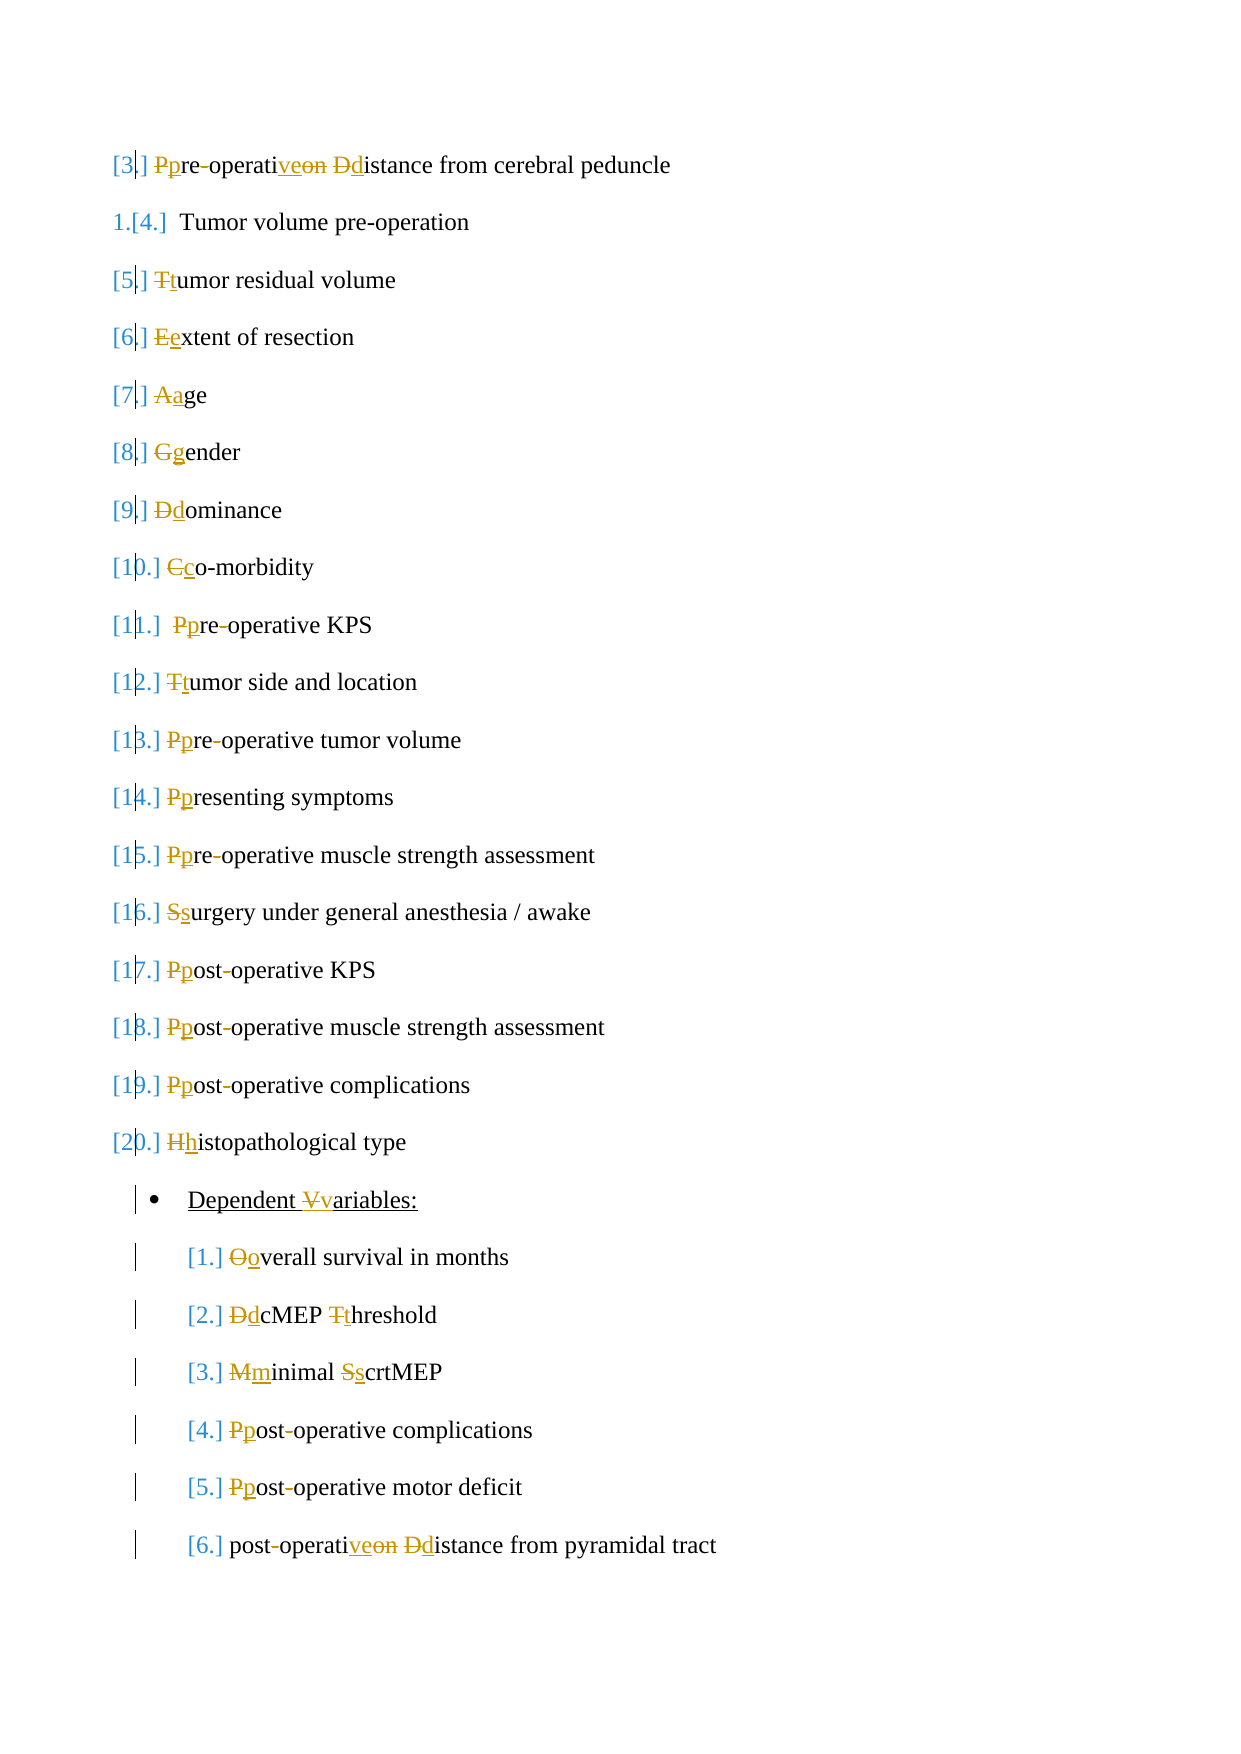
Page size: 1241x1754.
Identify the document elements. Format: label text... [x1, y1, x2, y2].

list ge [136, 380, 1152, 409]
list ender [112, 437, 135, 466]
list ostoperative complications [136, 1070, 1152, 1099]
list Tumor volume pre-operation [112, 207, 1152, 236]
list reoperative tumor volume [136, 725, 1152, 754]
list inimal crtMEP [187, 1357, 1152, 1386]
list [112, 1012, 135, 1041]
list xtent of resection [136, 322, 1152, 351]
list ostoperative muscle strength assessment [136, 1012, 1152, 1041]
list ominance [136, 495, 1152, 524]
list urgery under general anesthesia / awake [136, 897, 1152, 926]
list reoperati istance from cerebral peduncle [136, 150, 1152, 179]
list o-morbidity [112, 552, 135, 581]
list ominance [112, 495, 135, 524]
list postoperati istance from pyramidal tract [187, 1530, 1152, 1559]
list cMEP hreshold [187, 1300, 1152, 1329]
list ender [136, 437, 1152, 466]
list reoperative KPS [136, 610, 1152, 639]
list o-morbidity [136, 552, 1152, 581]
list umor residual volume [136, 265, 1152, 294]
list resenting symptoms [136, 782, 1152, 811]
list reoperative muscle strength assessment [136, 840, 1152, 869]
list ostoperative complications [187, 1415, 1152, 1444]
list ostoperative KPS [136, 955, 1152, 984]
list Dependent ariables: [150, 1185, 1152, 1214]
list ge [112, 380, 135, 409]
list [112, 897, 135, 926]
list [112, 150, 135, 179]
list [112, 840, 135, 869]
list umor side and location [136, 667, 1152, 696]
list istopathological type [136, 1127, 1152, 1156]
list verall survival in months [187, 1242, 1152, 1271]
list ostoperative motor deficit [187, 1472, 1152, 1501]
